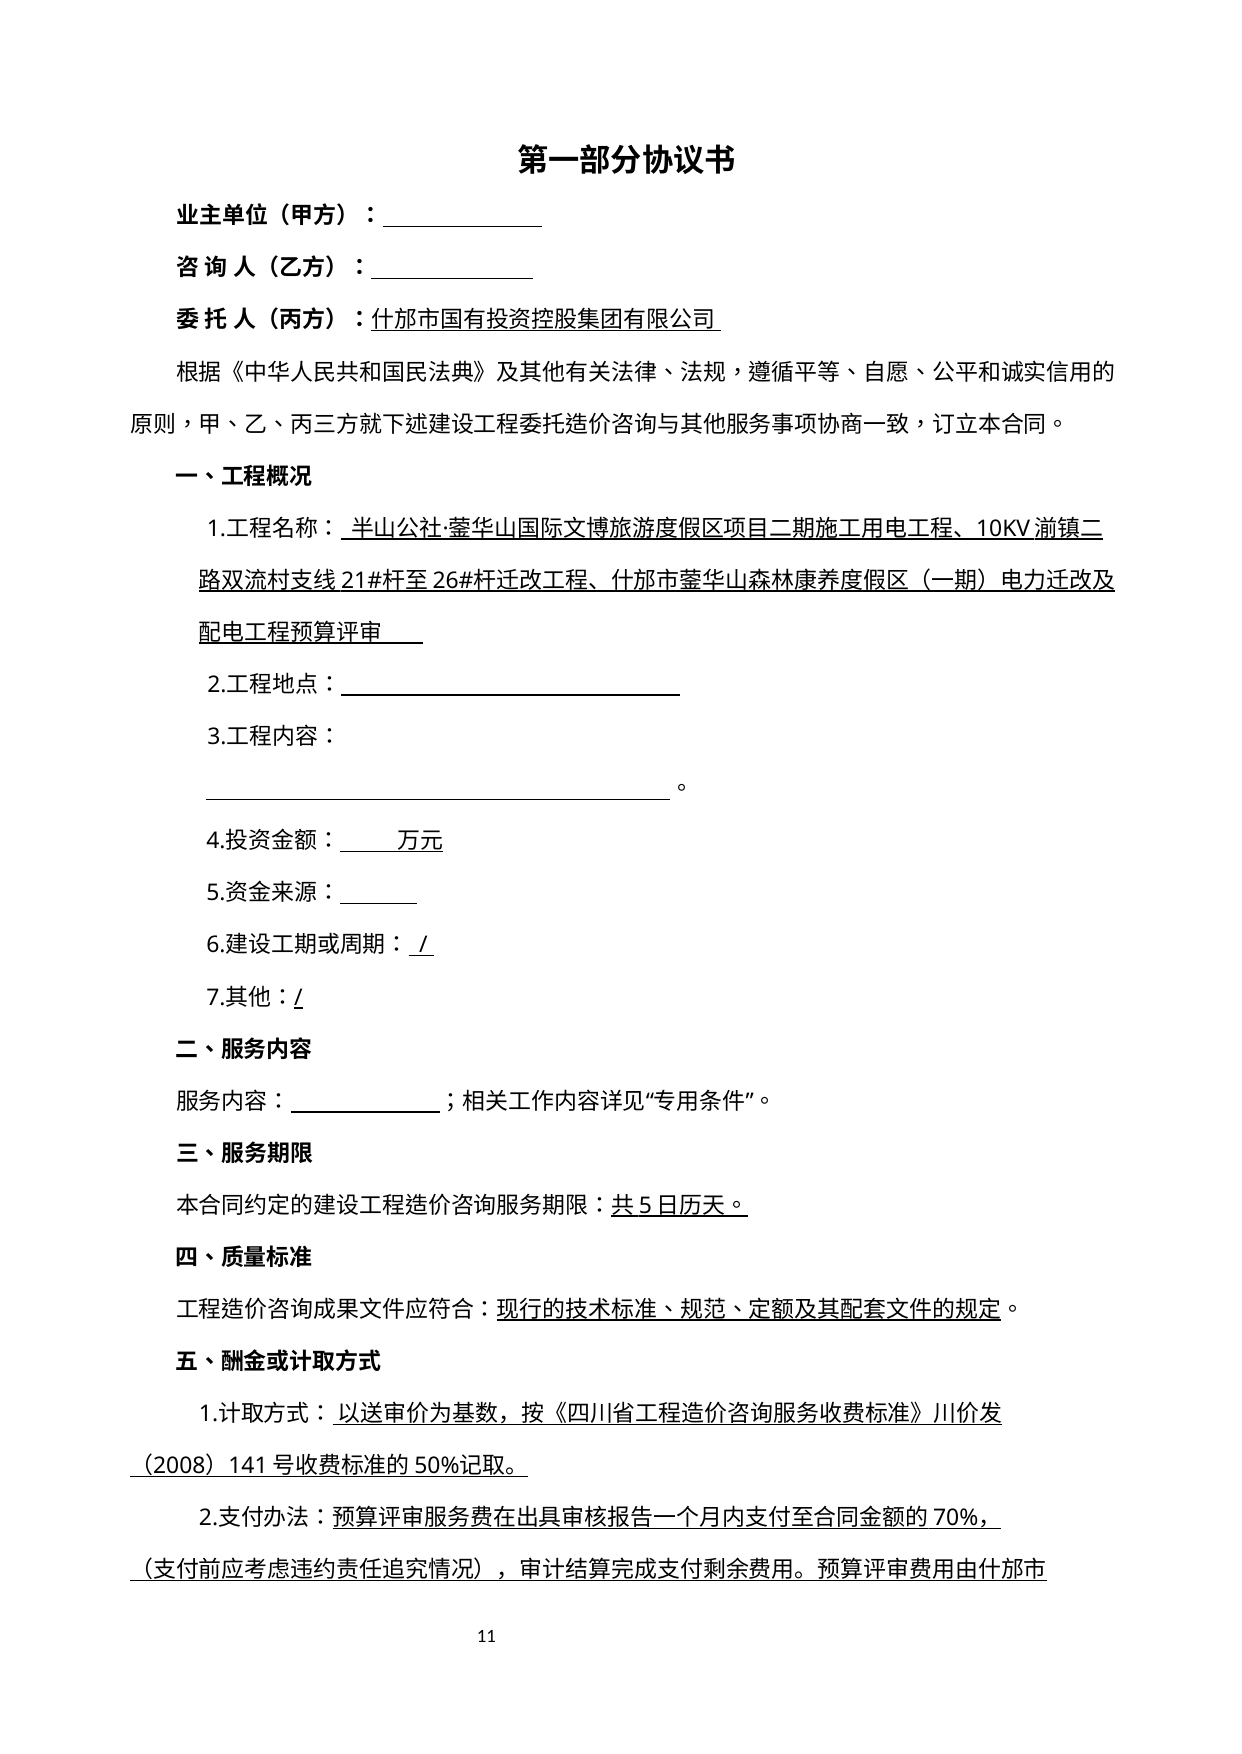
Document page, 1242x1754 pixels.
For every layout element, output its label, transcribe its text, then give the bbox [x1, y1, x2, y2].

text 4.投资金额： 万元 [129, 807, 1126, 859]
text 根据《中华人民共和国民法典》及其他有关法律、法规，遵循平等、自愿、公平和诚实信用的原则，甲、乙、丙三方就下述建设工程委托造价咨询与其他服务事项协商一致，订立本合同。 [130, 338, 1122, 442]
text 工程造价咨询成果文件应符合：现行的技术标准、规范、定额及其配套文件的规定。 [130, 1276, 1126, 1328]
text 7.其他：/ [129, 963, 1122, 1015]
text 第一部分协议书 [130, 130, 1122, 182]
text 2.工程地点： [130, 651, 1126, 703]
text 6.建设工期或周期： / [129, 911, 1126, 963]
text 服务内容： ；相关工作内容详见“专用条件”。 [130, 1067, 1123, 1119]
text 5.资金来源： [129, 859, 1126, 911]
text 。 [151, 755, 1126, 807]
text 委 托 人（丙方）：什邡市国有投资控股集团有限公司 [130, 286, 1122, 338]
text 二、服务内容 [130, 1015, 1092, 1067]
text 咨 询 人（乙方）： [130, 234, 1122, 286]
text 业主单位（甲方）： [130, 182, 1122, 234]
text 本合同约定的建设工程造价咨询服务期限：共5日历天。 [130, 1172, 1122, 1224]
text 一、工程概况 [130, 442, 1126, 494]
text 四、质量标准 [130, 1224, 1126, 1276]
text 五、酬金或计取方式 [130, 1328, 1126, 1380]
text 3.工程内容： [130, 703, 1126, 755]
text 1.工程名称： 半山公社·蓥华山国际文博旅游度假区项目二期施工用电工程、10KV湔镇二路双流村支线21#杆至26#杆迁改工程、什邡市蓥华山森林康养度假区（一期）电力迁改及配电工程预算评审 [199, 494, 1126, 651]
text 1.计取方式： 以送审价为基数，按《四川省工程造价咨询服务收费标准》川价发（2008）141号收费标准的50%记取。 [130, 1380, 1126, 1484]
text 三、服务期限 [141, 1119, 1122, 1172]
